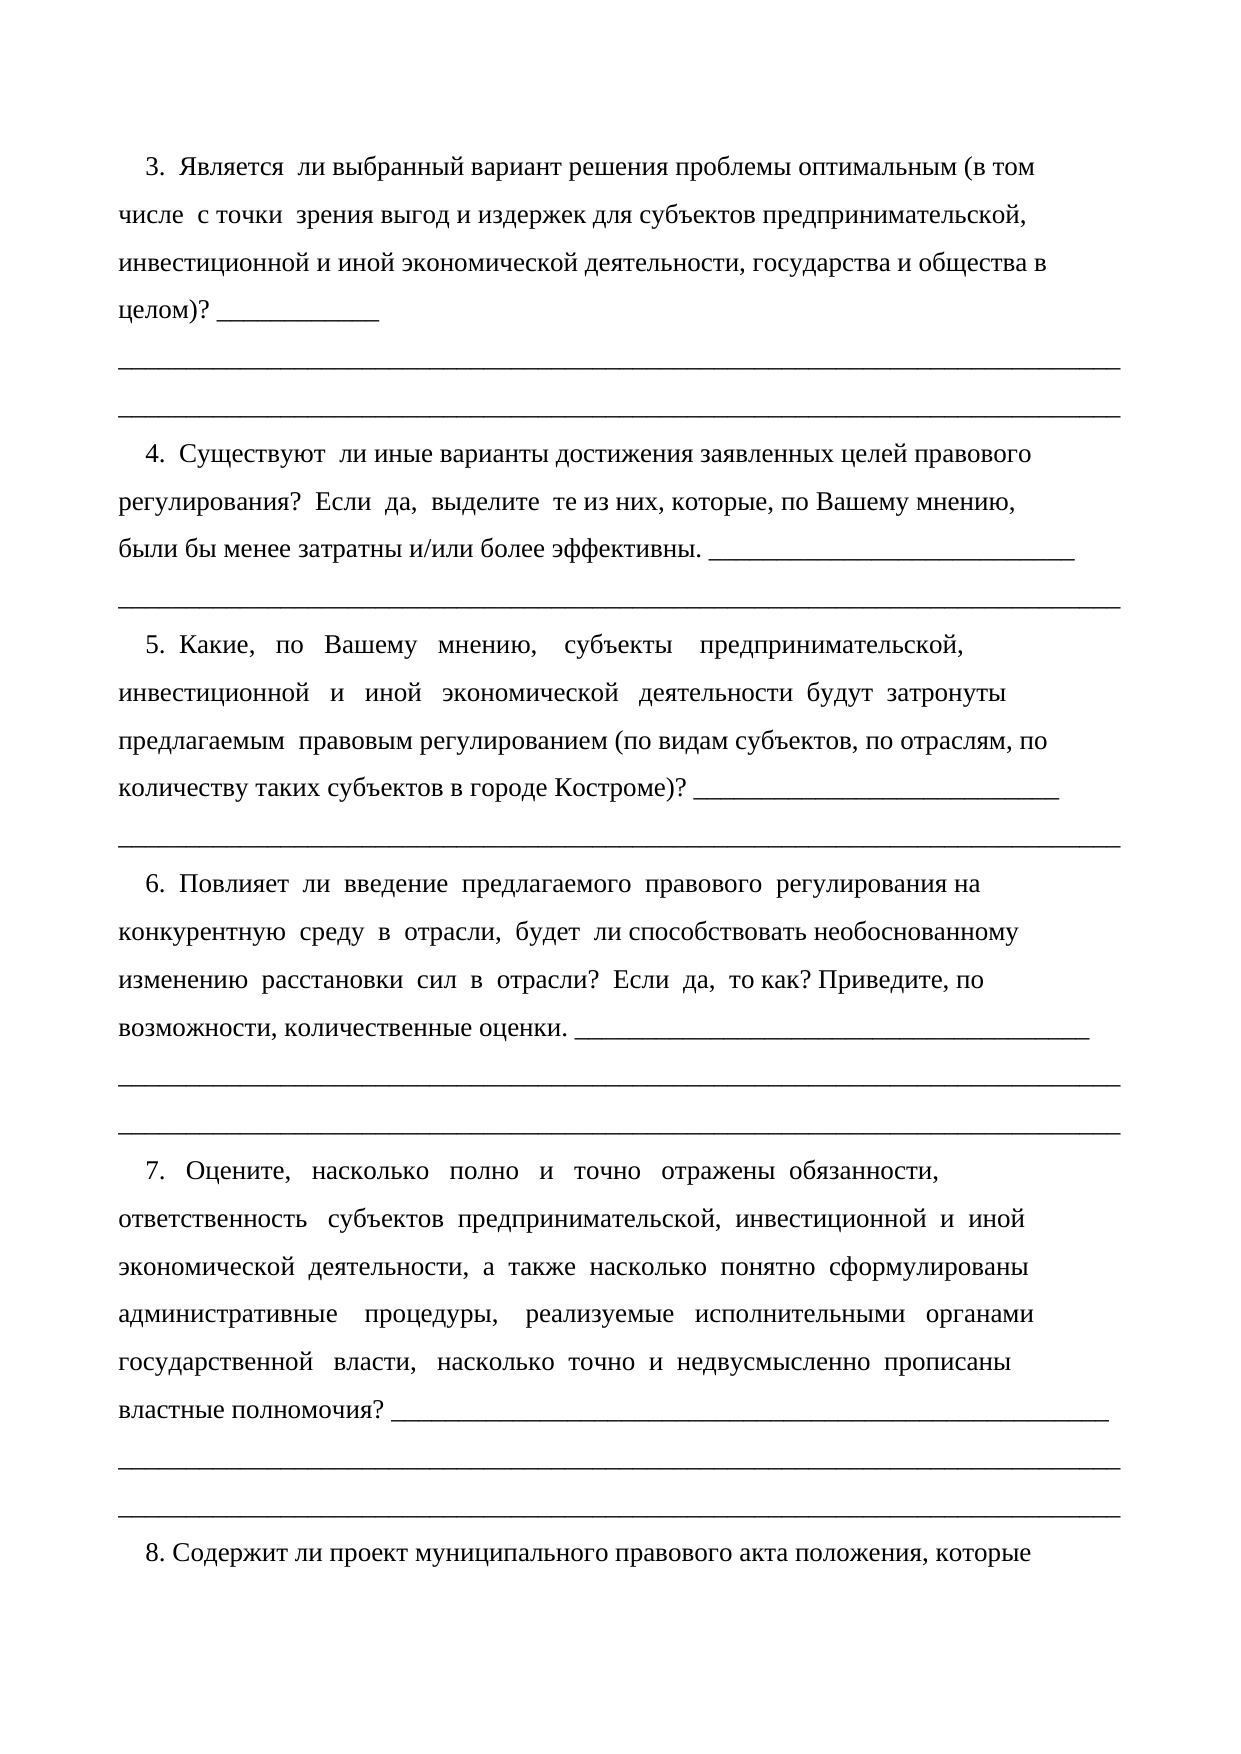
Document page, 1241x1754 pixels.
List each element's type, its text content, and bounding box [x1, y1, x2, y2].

text ответственность субъектов предпринимательской, инвестиционной и иной [118, 1202, 1181, 1233]
text __________________________________________________________________________ [118, 580, 1181, 611]
text 3. Является ли выбранный вариант решения проблемы оптимальным (в том [118, 150, 1181, 181]
text количеству таких субъектов в городе Костроме)? ___________________________ [118, 772, 1181, 803]
text целом)? ____________ [118, 293, 1181, 324]
text __________________________________________________________________________ [118, 341, 1181, 372]
text 5. Какие, по Вашему мнению, субъекты предпринимательской, [118, 628, 1181, 659]
text числе с точки зрения выгод и издержек для субъектов предпринимательской, [118, 198, 1181, 229]
text инвестиционной и иной экономической деятельности, государства и общества в [118, 246, 1181, 277]
text __________________________________________________________________________ [118, 1106, 1181, 1137]
text 7. Оцените, насколько полно и точно отражены обязанности, [118, 1154, 1181, 1185]
text были бы менее затратны и/или более эффективны. ___________________________ [118, 532, 1181, 564]
text экономической деятельности, а также насколько понятно сформулированы [118, 1250, 1181, 1281]
text __________________________________________________________________________ [118, 389, 1181, 420]
text конкурентную среду в отрасли, будет ли способствовать необоснованному [118, 915, 1181, 946]
text инвестиционной и иной экономической деятельности будут затронуты [118, 676, 1181, 707]
text 6. Повлияет ли введение предлагаемого правового регулирования на [118, 867, 1181, 898]
text административные процедуры, реализуемые исполнительными органами [118, 1297, 1181, 1329]
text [118, 1441, 1181, 1472]
text властные полномочия? _____________________________________________________ [118, 1393, 1181, 1424]
text возможности, количественные оценки. ______________________________________ [118, 1011, 1181, 1042]
text 8. Содержит ли проект муниципального правового акта положения, которые [118, 1537, 1181, 1568]
text государственной власти, насколько точно и недвусмысленно прописаны [118, 1345, 1181, 1376]
text изменению расстановки сил в отрасли? Если да, то как? Приведите, по [118, 963, 1181, 994]
text регулирования? Если да, выделите те из них, которые, по Вашему мнению, [118, 485, 1181, 516]
text предлагаемым правовым регулированием (по видам субъектов, по отраслям, по [118, 724, 1181, 755]
text __________________________________________________________________________ [118, 819, 1181, 851]
text 4. Существуют ли иные варианты достижения заявленных целей правового [118, 437, 1181, 468]
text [118, 1489, 1181, 1520]
text __________________________________________________________________________ [118, 1058, 1181, 1089]
